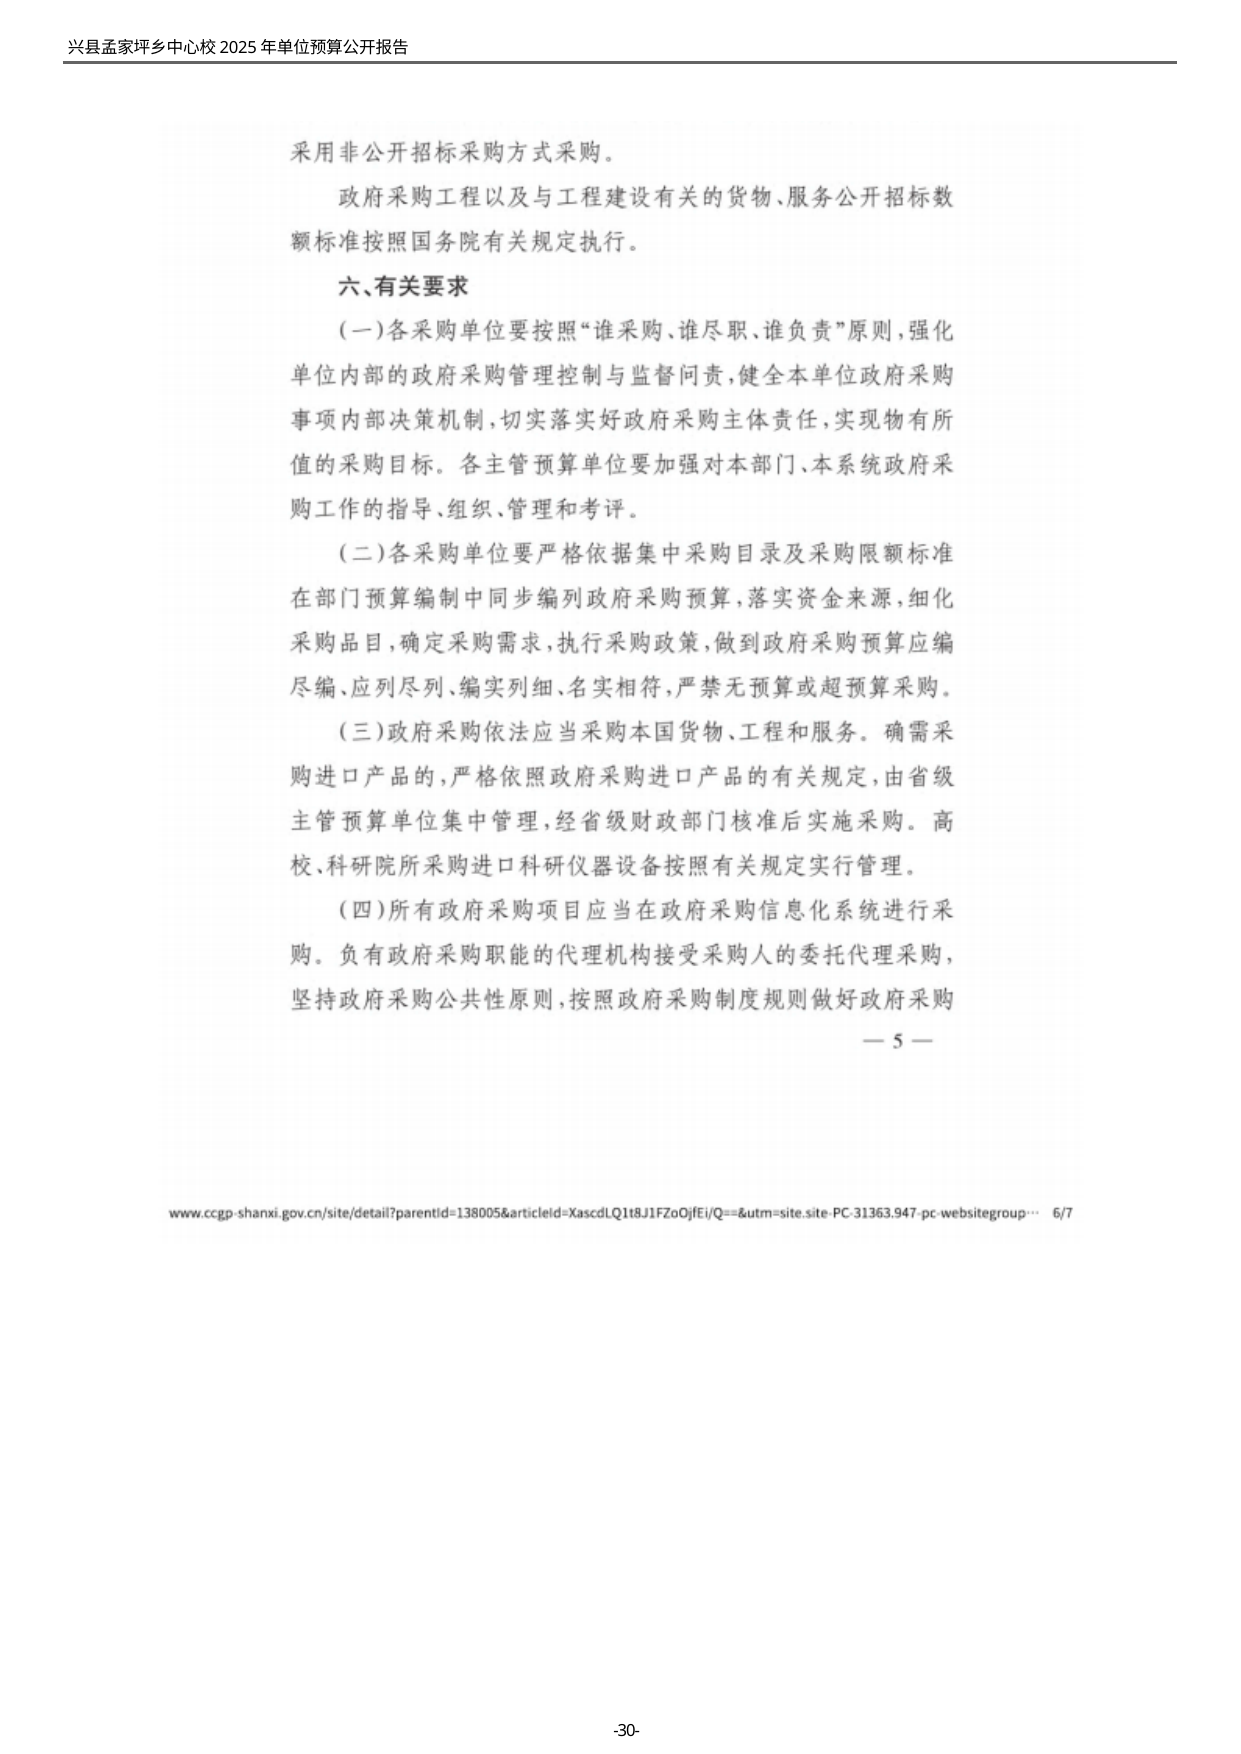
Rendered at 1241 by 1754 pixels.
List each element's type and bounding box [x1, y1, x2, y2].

picture [158, 121, 1084, 1244]
